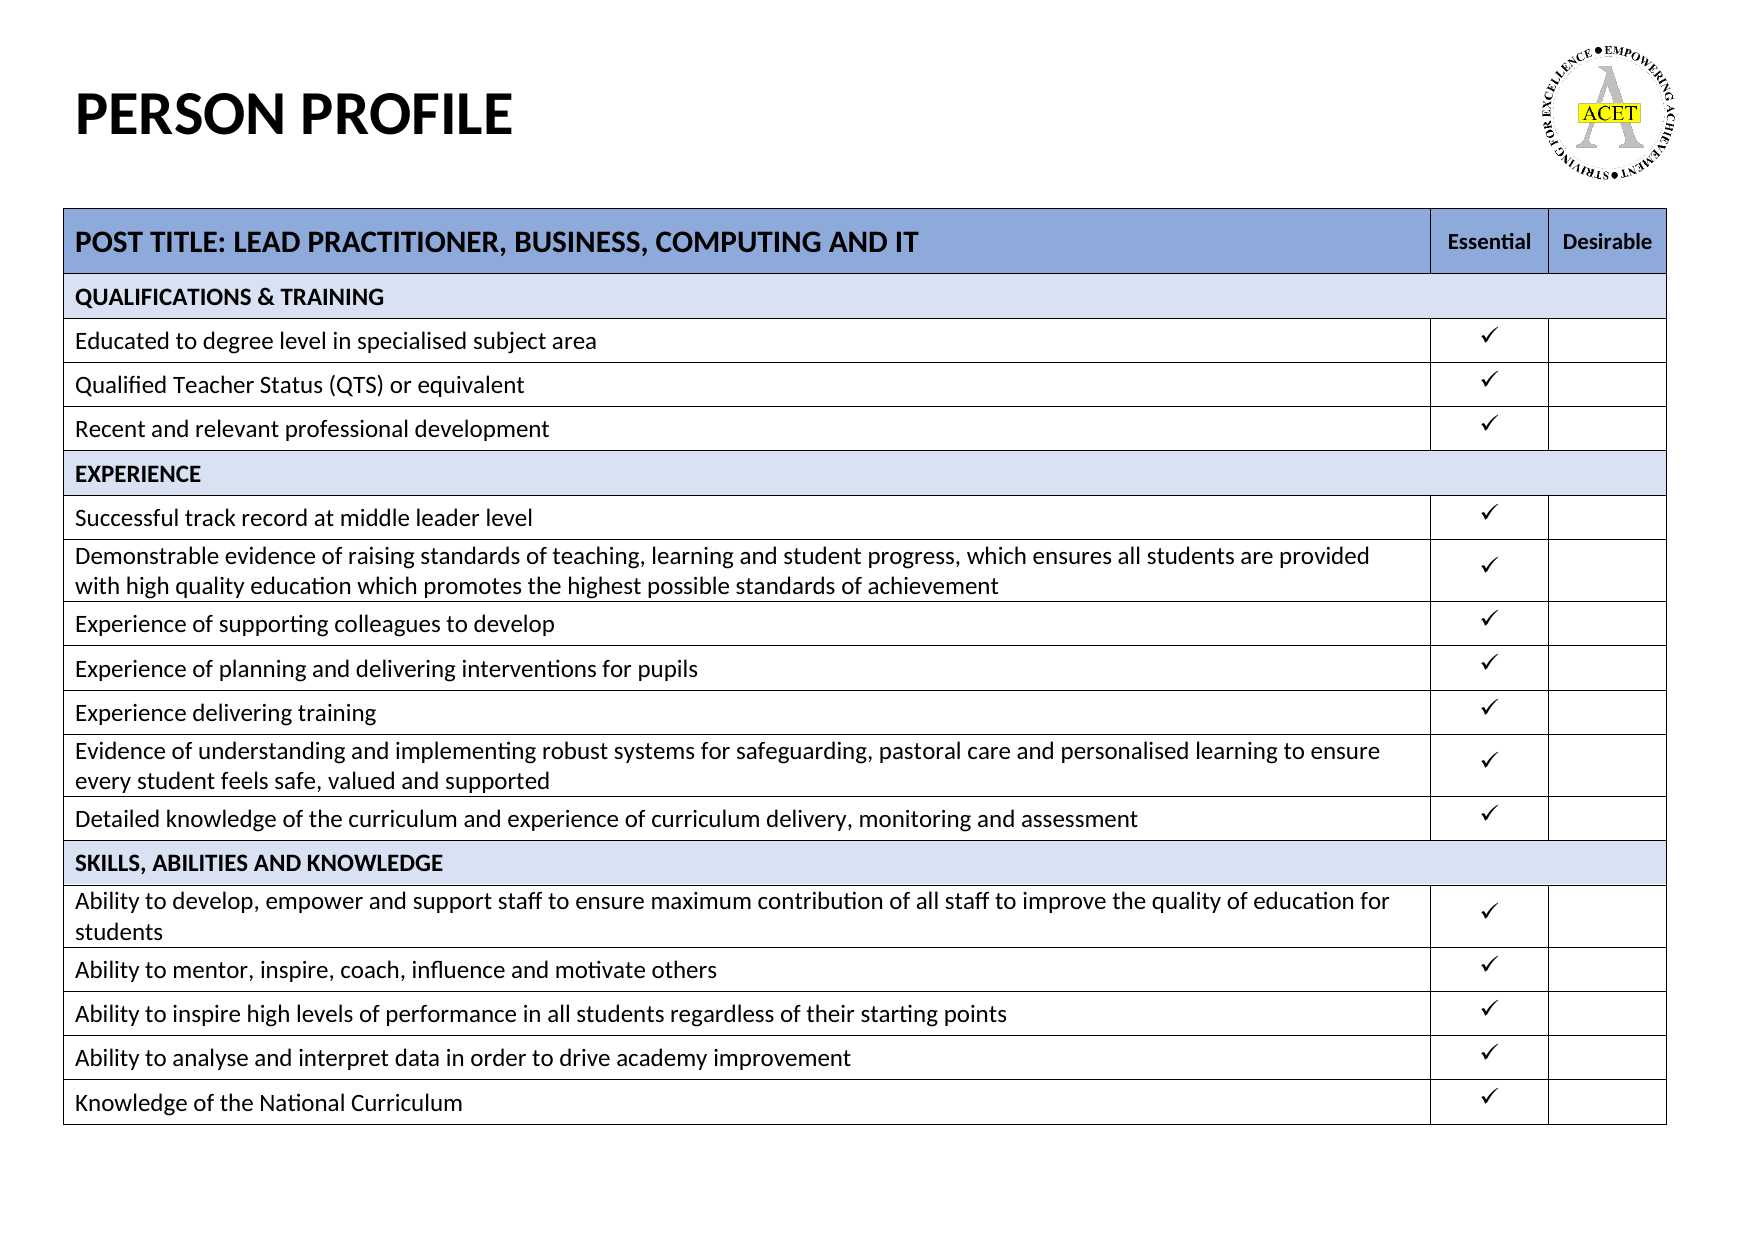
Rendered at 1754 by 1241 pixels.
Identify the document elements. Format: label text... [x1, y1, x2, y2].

table_cell SKILLS, ABILITIES AND KNOWLEDGE [64, 841, 1666, 884]
table_cell Evidence of understanding and implementing robust systems for safeguarding, pastoral care and personalised learning to ensure every student feels safe, valued and supported [64, 735, 1430, 796]
table_header Essential [1431, 209, 1548, 273]
table_cell [1431, 948, 1548, 991]
table_cell QUALIFICATIONS & TRAINING [64, 274, 1666, 318]
table_cell [1549, 735, 1666, 796]
picture [1530, 26, 1690, 187]
table_cell Ability to mentor, inspire, coach, influence and motivate others [64, 948, 1430, 991]
table_cell [1549, 646, 1666, 689]
table_header POST TITLE: LEAD PRACTITIONER, BUSINESS, COMPUTING AND IT [64, 209, 1430, 273]
table_cell Ability to inspire high levels of performance in all students regardless of their starting points [64, 992, 1430, 1035]
table_cell Qualified Teacher Status (QTS) or equivalent [64, 363, 1430, 406]
table_cell [1549, 691, 1666, 734]
table_cell [1549, 319, 1666, 362]
table_cell [1431, 496, 1548, 539]
table_cell Knowledge of the National Curriculum [64, 1080, 1430, 1124]
table_cell [1431, 540, 1548, 601]
table_cell Experience of supporting colleagues to develop [64, 602, 1430, 645]
table_cell [1431, 363, 1548, 406]
table_cell [1549, 797, 1666, 840]
table_cell [1431, 602, 1548, 645]
table_cell [1549, 948, 1666, 991]
table_cell [1549, 540, 1666, 601]
table_cell Successful track record at middle leader level [64, 496, 1430, 539]
table_cell [1431, 691, 1548, 734]
table_cell Experience delivering training [64, 691, 1430, 734]
table_cell [1431, 992, 1548, 1035]
table_cell Demonstrable evidence of raising standards of teaching, learning and student progress, which ensures all students are provided with high quality education which promotes the highest possible standards of achievement [64, 540, 1430, 601]
table_cell [1549, 496, 1666, 539]
table_cell [1549, 992, 1666, 1035]
table_cell [1431, 319, 1548, 362]
table_cell [1549, 886, 1666, 947]
table_cell EXPERIENCE [64, 451, 1666, 495]
table_cell Educated to degree level in specialised subject area [64, 319, 1430, 362]
table_cell Ability to develop, empower and support staff to ensure maximum contribution of all staff to improve the quality of education for students [64, 886, 1430, 947]
table_cell [1431, 1036, 1548, 1079]
table_cell Detailed knowledge of the curriculum and experience of curriculum delivery, monitoring and assessment [64, 797, 1430, 840]
table_cell [1431, 1080, 1548, 1124]
table_cell [1549, 407, 1666, 450]
table_cell [1431, 797, 1548, 840]
table_cell [1431, 646, 1548, 689]
table_cell [1549, 1036, 1666, 1079]
table_cell Recent and relevant professional development [64, 407, 1430, 450]
table_cell [1549, 602, 1666, 645]
table_cell [1549, 363, 1666, 406]
table_cell [1431, 407, 1548, 450]
table_cell [1549, 1080, 1666, 1124]
table_cell Ability to analyse and interpret data in order to drive academy improvement [64, 1036, 1430, 1079]
table_cell [1431, 735, 1548, 796]
table_cell [1431, 886, 1548, 947]
table_header Desirable [1549, 209, 1666, 273]
table_cell Experience of planning and delivering interventions for pupils [64, 646, 1430, 689]
